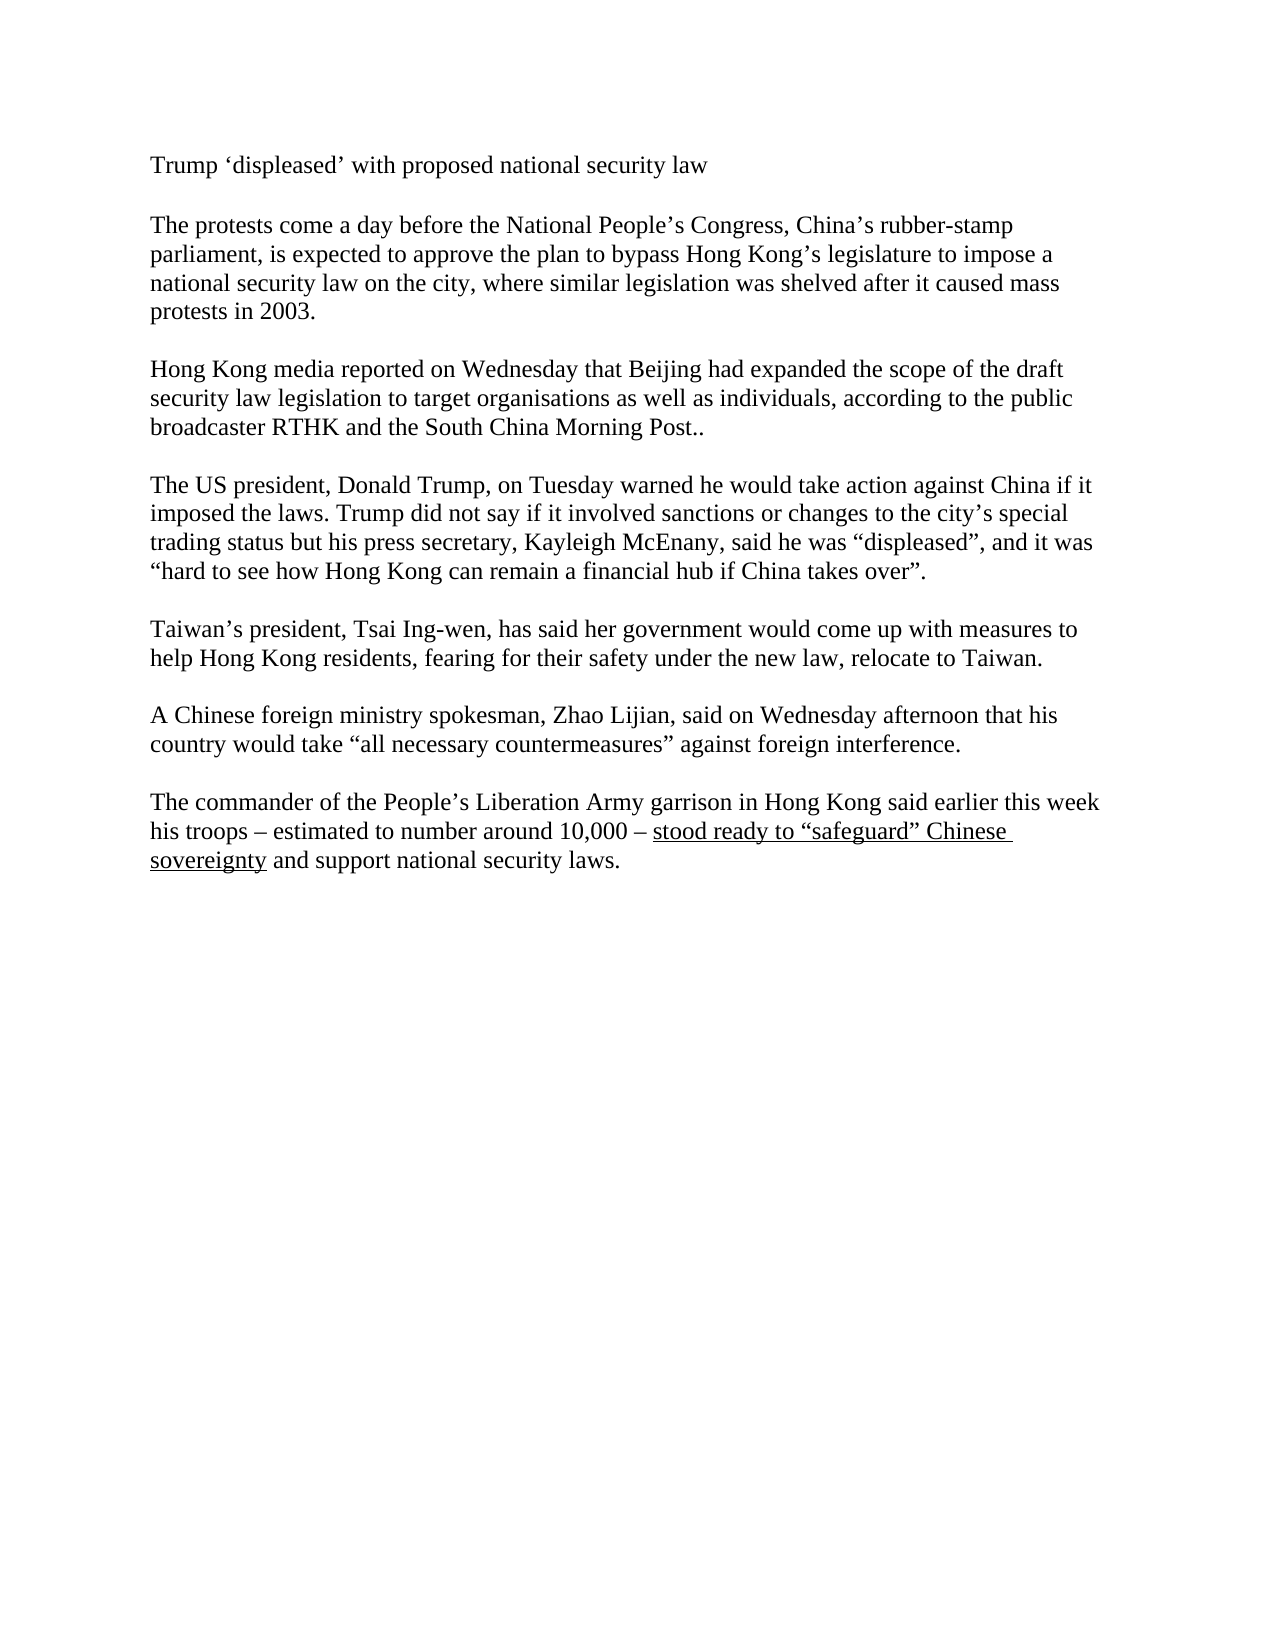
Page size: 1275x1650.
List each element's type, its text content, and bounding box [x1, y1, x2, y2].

text The US president, Donald Trump, on Tuesday warned he would take action against China if it imposed the laws. Trump did not say if it involved sanctions or changes to the city’s special trading status but his press secretary, Kayleigh McEnany, said he was “displeased”, and it was “hard to see how Hong Kong can remain a financial hub if China takes over”. [150, 470, 1125, 585]
text The protests come a day before the National People’s Congress, China’s rubber-stamp parliament, is expected to approve the plan to bypass Hong Kong’s legislature to impose a national security law on the city, where similar legislation was shelved after it caused mass protests in 2003. [150, 210, 1125, 325]
text A Chinese foreign ministry spokesman, Zhao Lijian, said on Wednesday afternoon that his country would take “all necessary countermeasures” against foreign interference. [150, 701, 1125, 758]
text Hong Kong media reported on Wednesday that Beijing had expanded the scope of the draft security law legislation to target organisations as well as individuals, according to the public broadcaster RTHK and the South China Morning Post.. [150, 354, 1125, 441]
text The commander of the People’s Liberation Army garrison in Hong Kong said earlier this week his troops – estimated to number around 10,000 – stood ready to “safeguard” Chinese sovereignty and support national security laws. [150, 787, 1125, 873]
text Taiwan’s president, Tsai Ing-wen, has said her government would come up with measures to help Hong Kong residents, fearing for their safety under the new law, relocate to Taiwan. [150, 614, 1125, 671]
subtitle Trump ‘displeased’ with proposed national security law [150, 150, 1125, 179]
